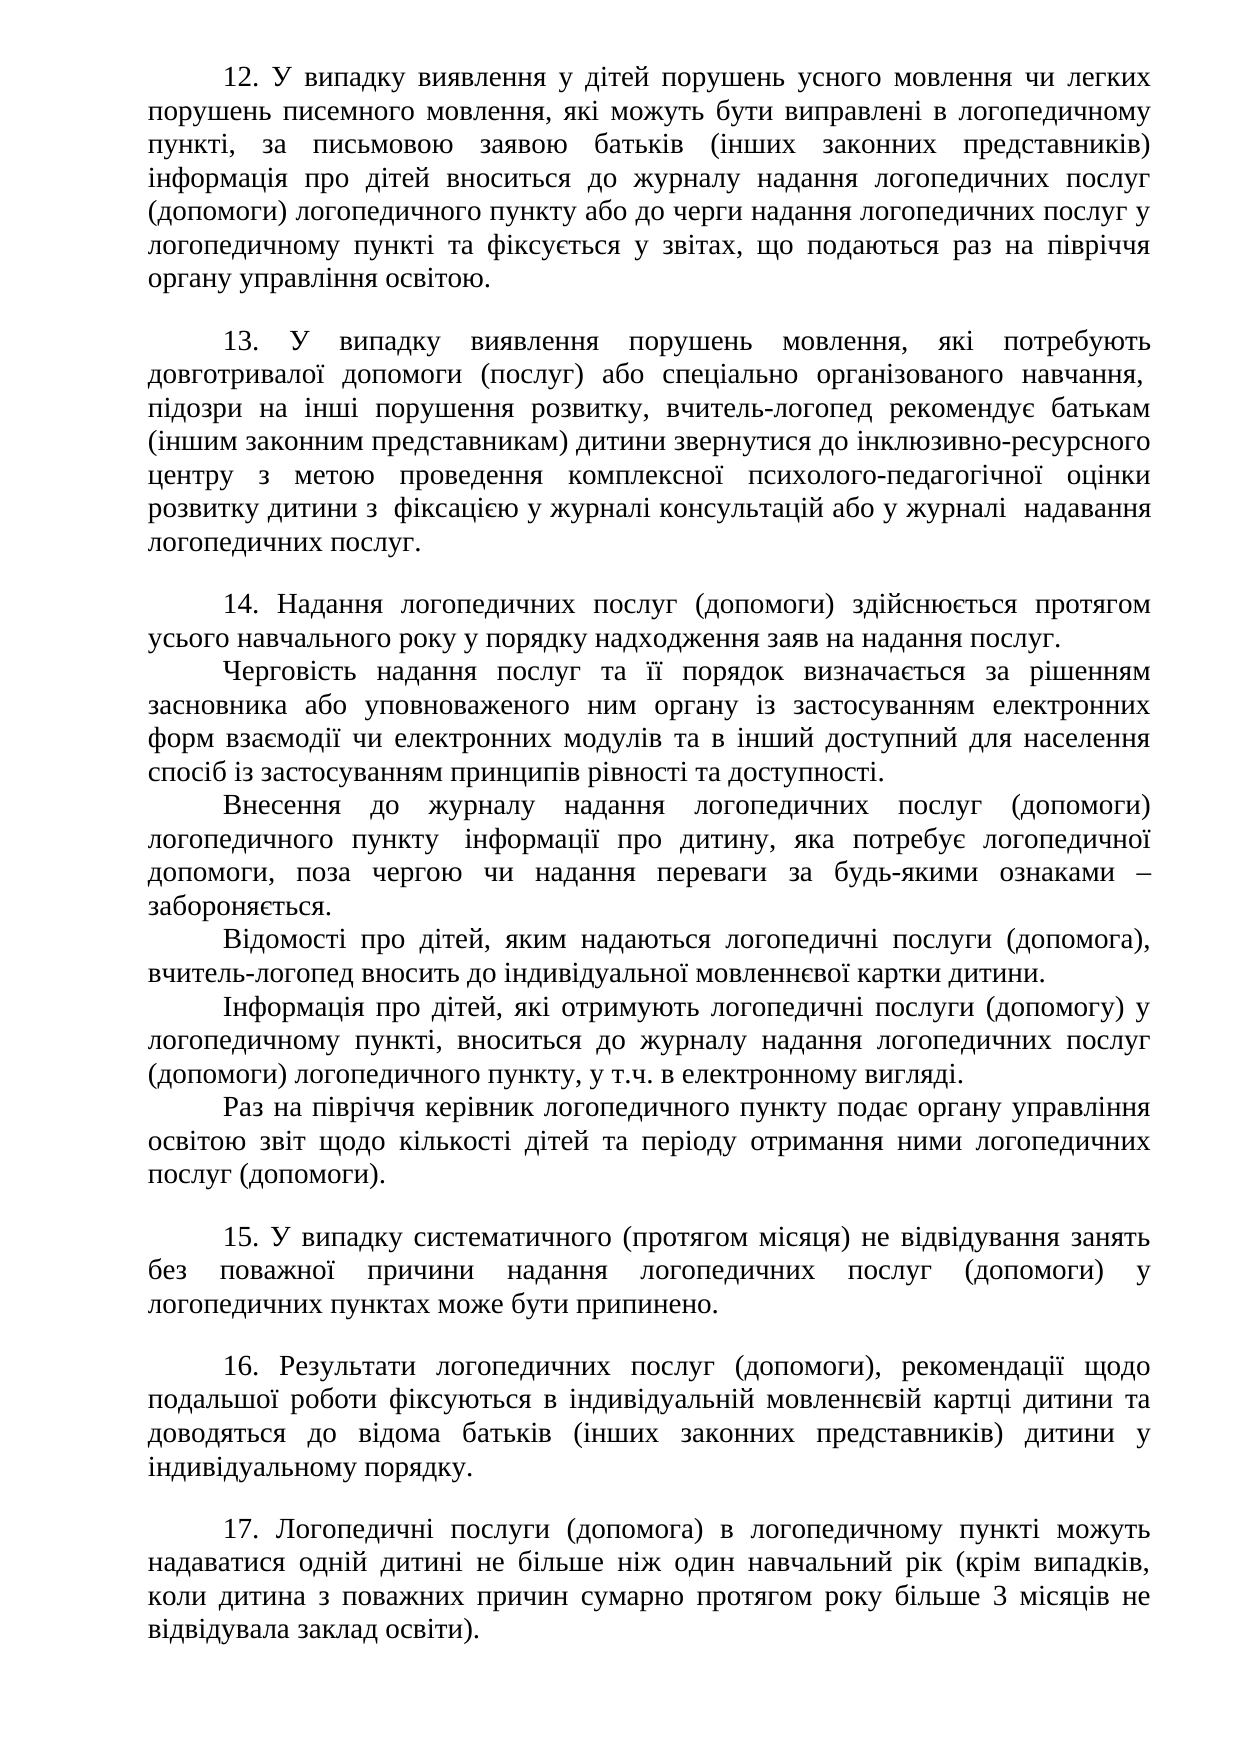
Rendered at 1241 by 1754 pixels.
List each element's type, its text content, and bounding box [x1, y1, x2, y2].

text Раз на півріччя керівник логопедичного пункту подає органу управління освітою звіт щодо кількості дітей та періоду отримання ними логопедичних послуг (допомоги). [148, 1089, 1152, 1190]
text 16. Результати логопедичних послуг (допомоги), рекомендації щодо подальшої роботи фіксуються в індивідуальній мовленнєвій картці дитини та доводяться до відома батьків (інших законних представників) дитини у індивідуальному порядку. [148, 1348, 1152, 1482]
text Черговість надання послуг та її порядок визначається за рішенням засновника або уповноваженого ним органу із застосуванням електронних форм взаємодії чи електронних модулів та в інший доступний для населення спосіб із застосуванням принципів рівності та доступності. [148, 653, 1152, 787]
text 15. У випадку систематичного (протягом місяця) не відвідування занять без поважної причини надання логопедичних послуг (допомоги) у логопедичних пунктах може бути припинено. [148, 1219, 1152, 1319]
text 17. Логопедичні послуги (допомога) в логопедичному пункті можуть надаватися одній дитині не більше ніж один навчальний рік (крім випадків, коли дитина з поважних причин сумарно протягом року більше 3 місяців не відвідувала заклад освіти). [148, 1511, 1152, 1645]
text Інформація про дітей, які отримують логопедичні послуги (допомогу) у логопедичному пункті, вноситься до журналу надання логопедичних послуг (допомоги) логопедичного пункту, у т.ч. в електронному вигляді. [148, 989, 1152, 1089]
text Відомості про дітей, яким надаються логопедичні послуги (допомога), вчитель-логопед вносить до індивідуальної мовленнєвої картки дитини. [148, 922, 1152, 989]
text 13. У випадку виявлення порушень мовлення, які потребують довготривалої допомоги (послуг) або спеціально організованого навчання, підозри на інші порушення розвитку, вчитель-логопед рекомендує батькам (іншим законним представникам) дитини звернутися до інклюзивно-ресурсного центру з метою проведення комплексної психолого-педагогічної оцінки розвитку дитини з фіксацією у журналі консультацій або у журналі надавання логопедичних послуг. [148, 323, 1152, 557]
text 14. Надання логопедичних послуг (допомоги) здійснюється протягом усього навчального року у порядку надходження заяв на надання послуг. [148, 586, 1152, 653]
text 12. У випадку виявлення у дітей порушень усного мовлення чи легких порушень писемного мовлення, які можуть бути виправлені в логопедичному пункті, за письмовою заявою батьків (інших законних представників) інформація про дітей вноситься до журналу надання логопедичних послуг (допомоги) логопедичного пункту або до черги надання логопедичних послуг у логопедичному пункті та фіксується у звітах, що подаються раз на півріччя органу управління освітою. [148, 59, 1152, 294]
text Внесення до журналу надання логопедичних послуг (допомоги) логопедичного пункту інформації про дитину, яка потребує логопедичної допомоги, поза чергою чи надання переваги за будь-якими ознаками – забороняється. [148, 787, 1152, 922]
